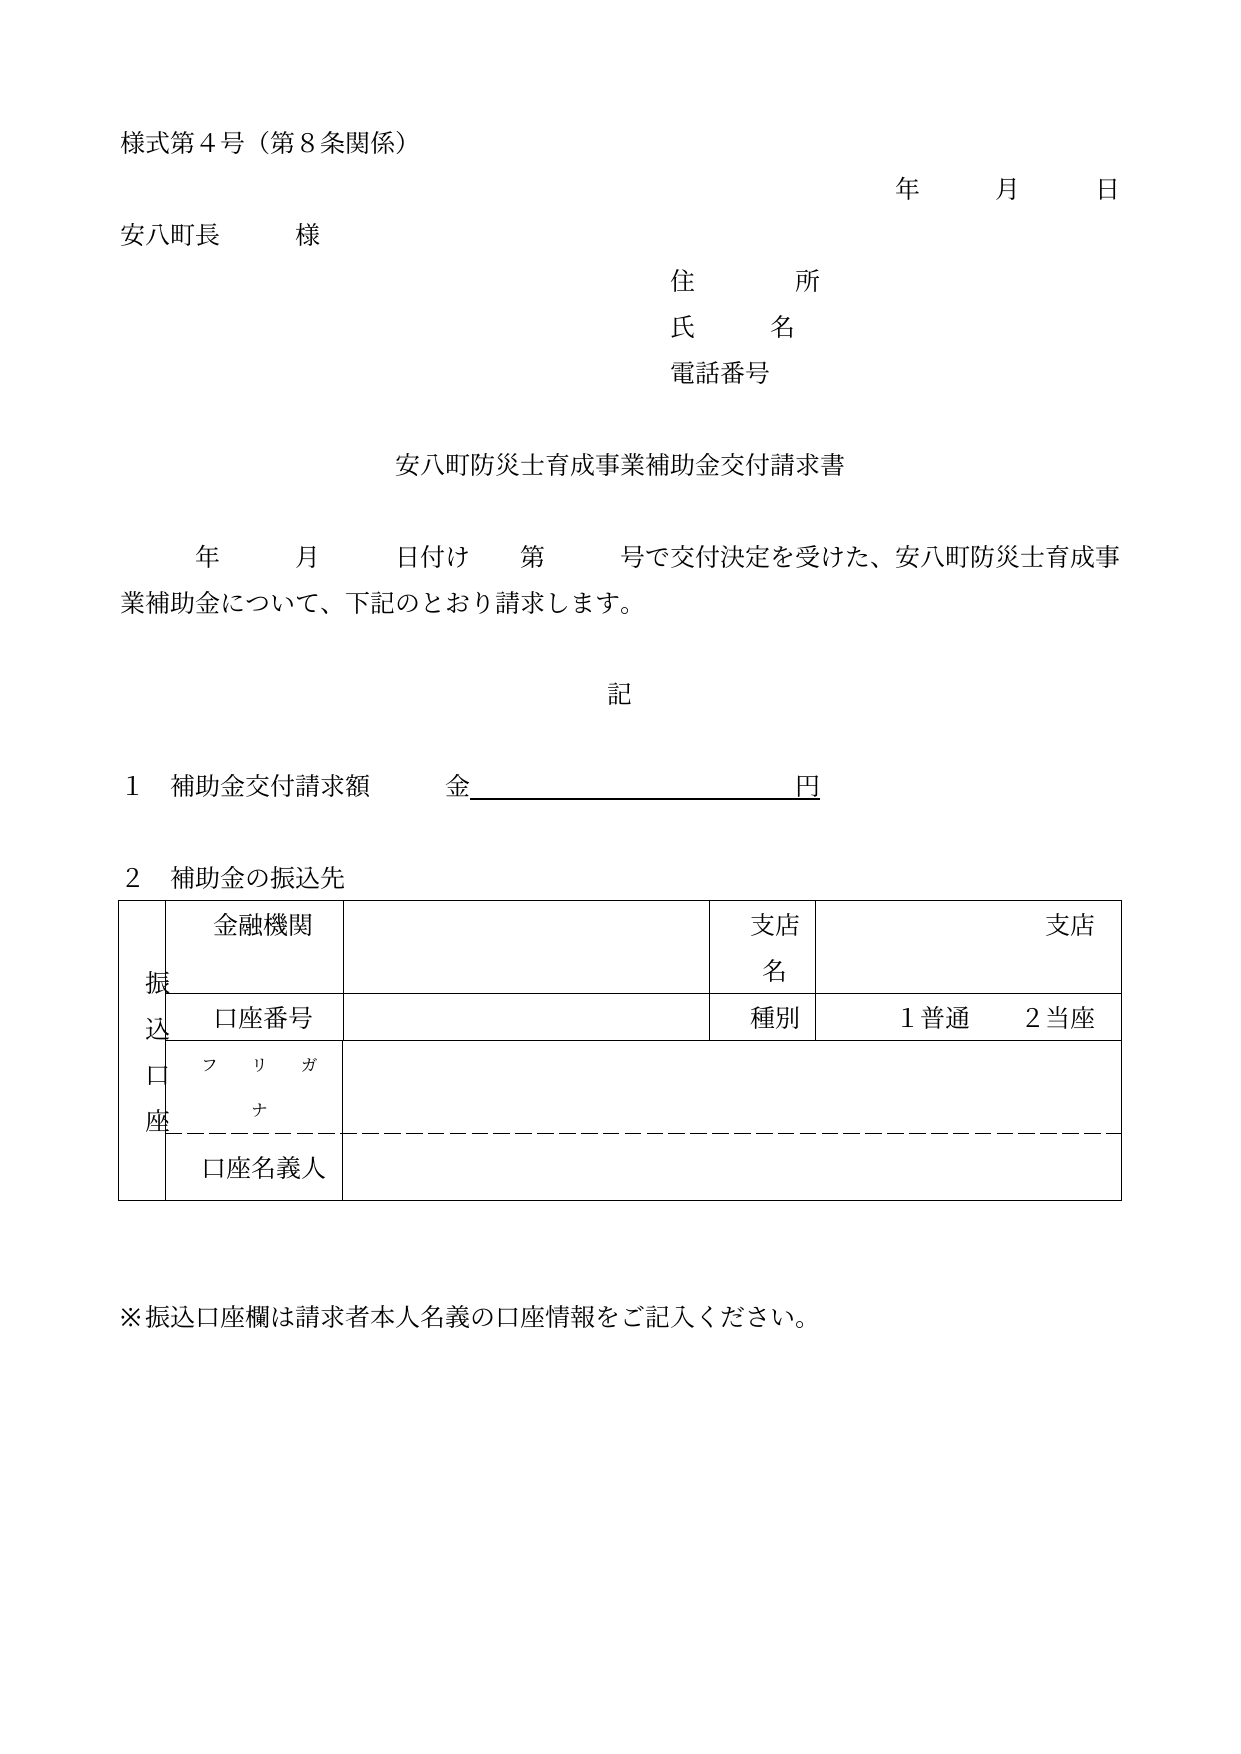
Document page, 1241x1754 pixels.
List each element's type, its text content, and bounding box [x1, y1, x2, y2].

text 安八町長 様 [120, 211, 1120, 257]
text 年 月 日 [120, 165, 1120, 211]
table_header 支店 [816, 901, 1121, 993]
table_cell [343, 1133, 1121, 1200]
table_cell 口座番号 [166, 994, 343, 1040]
table_cell [343, 1041, 1121, 1133]
text １ 補助金交付請求額 金 円 [120, 762, 1120, 808]
table_header 振 込 口 座 [119, 901, 165, 1200]
table_cell １普通 ２当座 [816, 994, 1121, 1040]
table_cell フ リ ガ ナ [166, 1041, 342, 1133]
table_header [344, 901, 709, 993]
text 氏 名 [120, 303, 1120, 349]
text 電話番号 [120, 349, 1120, 394]
text 様式第４号（第８条関係） [120, 119, 1120, 165]
text 年 月 日付け 第 号で交付決定を受けた、安八町防災士育成事業補助金について、下記のとおり請求します。 [120, 532, 1120, 624]
text 安八町防災士育成事業補助金交付請求書 [120, 441, 1120, 486]
text ※振込口座欄は請求者本人名義の口座情報をご記入ください。 [120, 1293, 1120, 1339]
table_header 支店名 [710, 901, 815, 993]
table_header 金融機関 [166, 901, 343, 993]
text 記 [120, 670, 1120, 716]
table_cell [344, 994, 709, 1040]
text 住 所 [120, 257, 1120, 303]
text ２ 補助金の振込先 [120, 854, 1120, 900]
table_cell 口座名義人 [166, 1133, 342, 1200]
table_cell 種別 [710, 994, 815, 1040]
